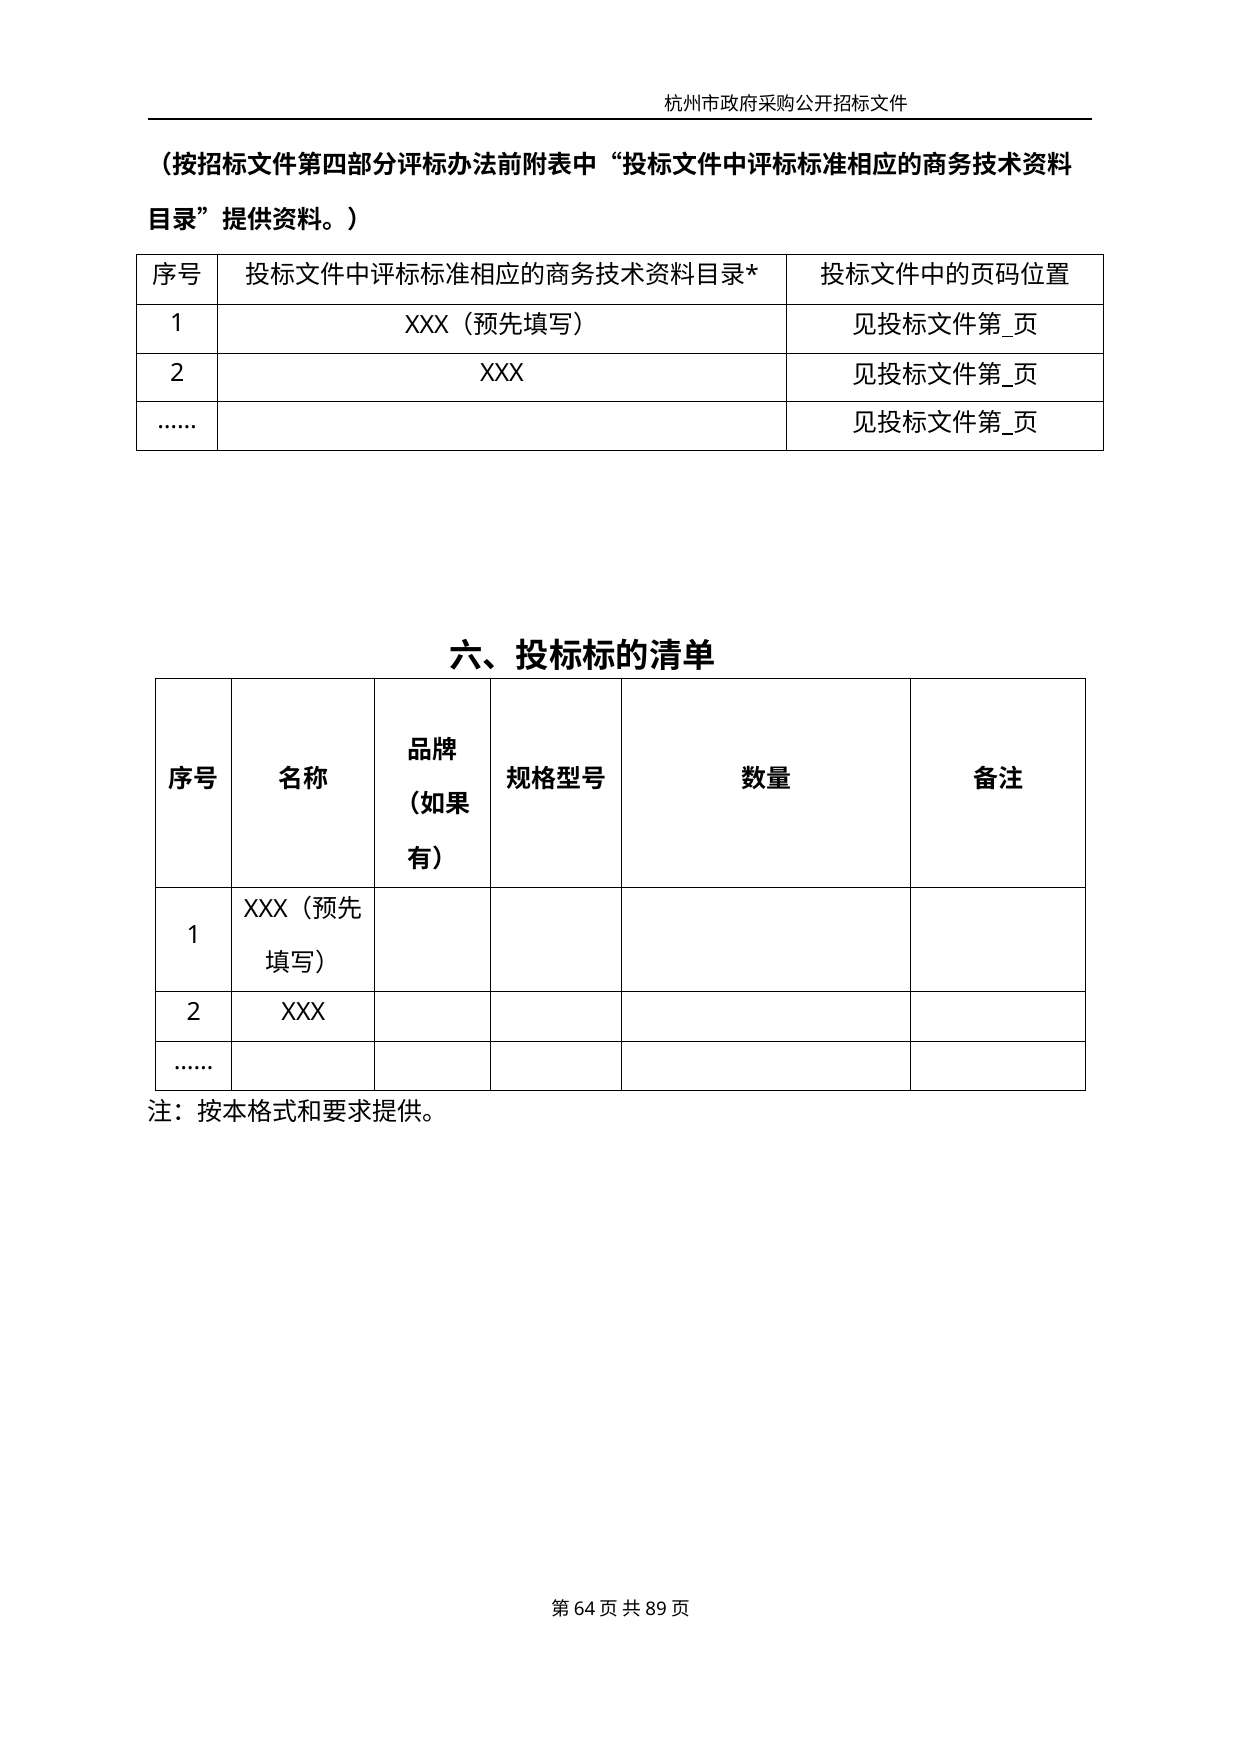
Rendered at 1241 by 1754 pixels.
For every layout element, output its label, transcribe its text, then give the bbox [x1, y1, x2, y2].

table_header 序号 [156, 679, 231, 887]
table_cell [375, 992, 490, 1041]
table_cell [911, 1042, 1085, 1090]
table_cell XXX（预先填写） [218, 305, 786, 353]
table_cell [218, 402, 786, 450]
table_cell [622, 888, 910, 991]
table_cell XXX [232, 992, 374, 1041]
table_cell 2 [156, 992, 231, 1041]
table_cell [491, 888, 621, 991]
table_cell 见投标文件第 页 [787, 402, 1103, 450]
table_header 品牌（如果有） [375, 679, 490, 887]
table_header 数量 [622, 679, 910, 887]
table_cell 见投标文件第 页 [787, 305, 1103, 353]
table_header 规格型号 [491, 679, 621, 887]
text 注：按本格式和要求提供。 [148, 1091, 1049, 1127]
table_cell [375, 888, 490, 991]
table_cell [911, 888, 1085, 991]
table_cell 1 [137, 305, 217, 353]
table_header 投标文件中评标标准相应的商务技术资料目录* [218, 255, 786, 303]
table_header 序号 [137, 255, 217, 303]
table_cell [622, 992, 910, 1041]
table_cell [232, 1042, 374, 1090]
table_cell [491, 992, 621, 1041]
text （按招标文件第四部分评标办法前附表中“投标文件中评标标准相应的商务技术资料目录”提供资料。） [148, 145, 1092, 236]
table_cell …… [156, 1042, 231, 1090]
table_cell [622, 1042, 910, 1090]
table_cell [491, 1042, 621, 1090]
table_header 备注 [911, 679, 1085, 887]
table_cell 见投标文件第 页 [787, 354, 1103, 401]
table_header 投标文件中的页码位置 [787, 255, 1103, 303]
table_cell [375, 1042, 490, 1090]
table_cell XXX（预先填写） [232, 888, 374, 991]
table_cell 1 [156, 888, 231, 991]
table_cell 2 [137, 354, 217, 401]
table_cell …… [137, 402, 217, 450]
table_cell XXX [218, 354, 786, 401]
text 六、投标标的清单 [148, 629, 1092, 677]
table_cell [911, 992, 1085, 1041]
table_header 名称 [232, 679, 374, 887]
